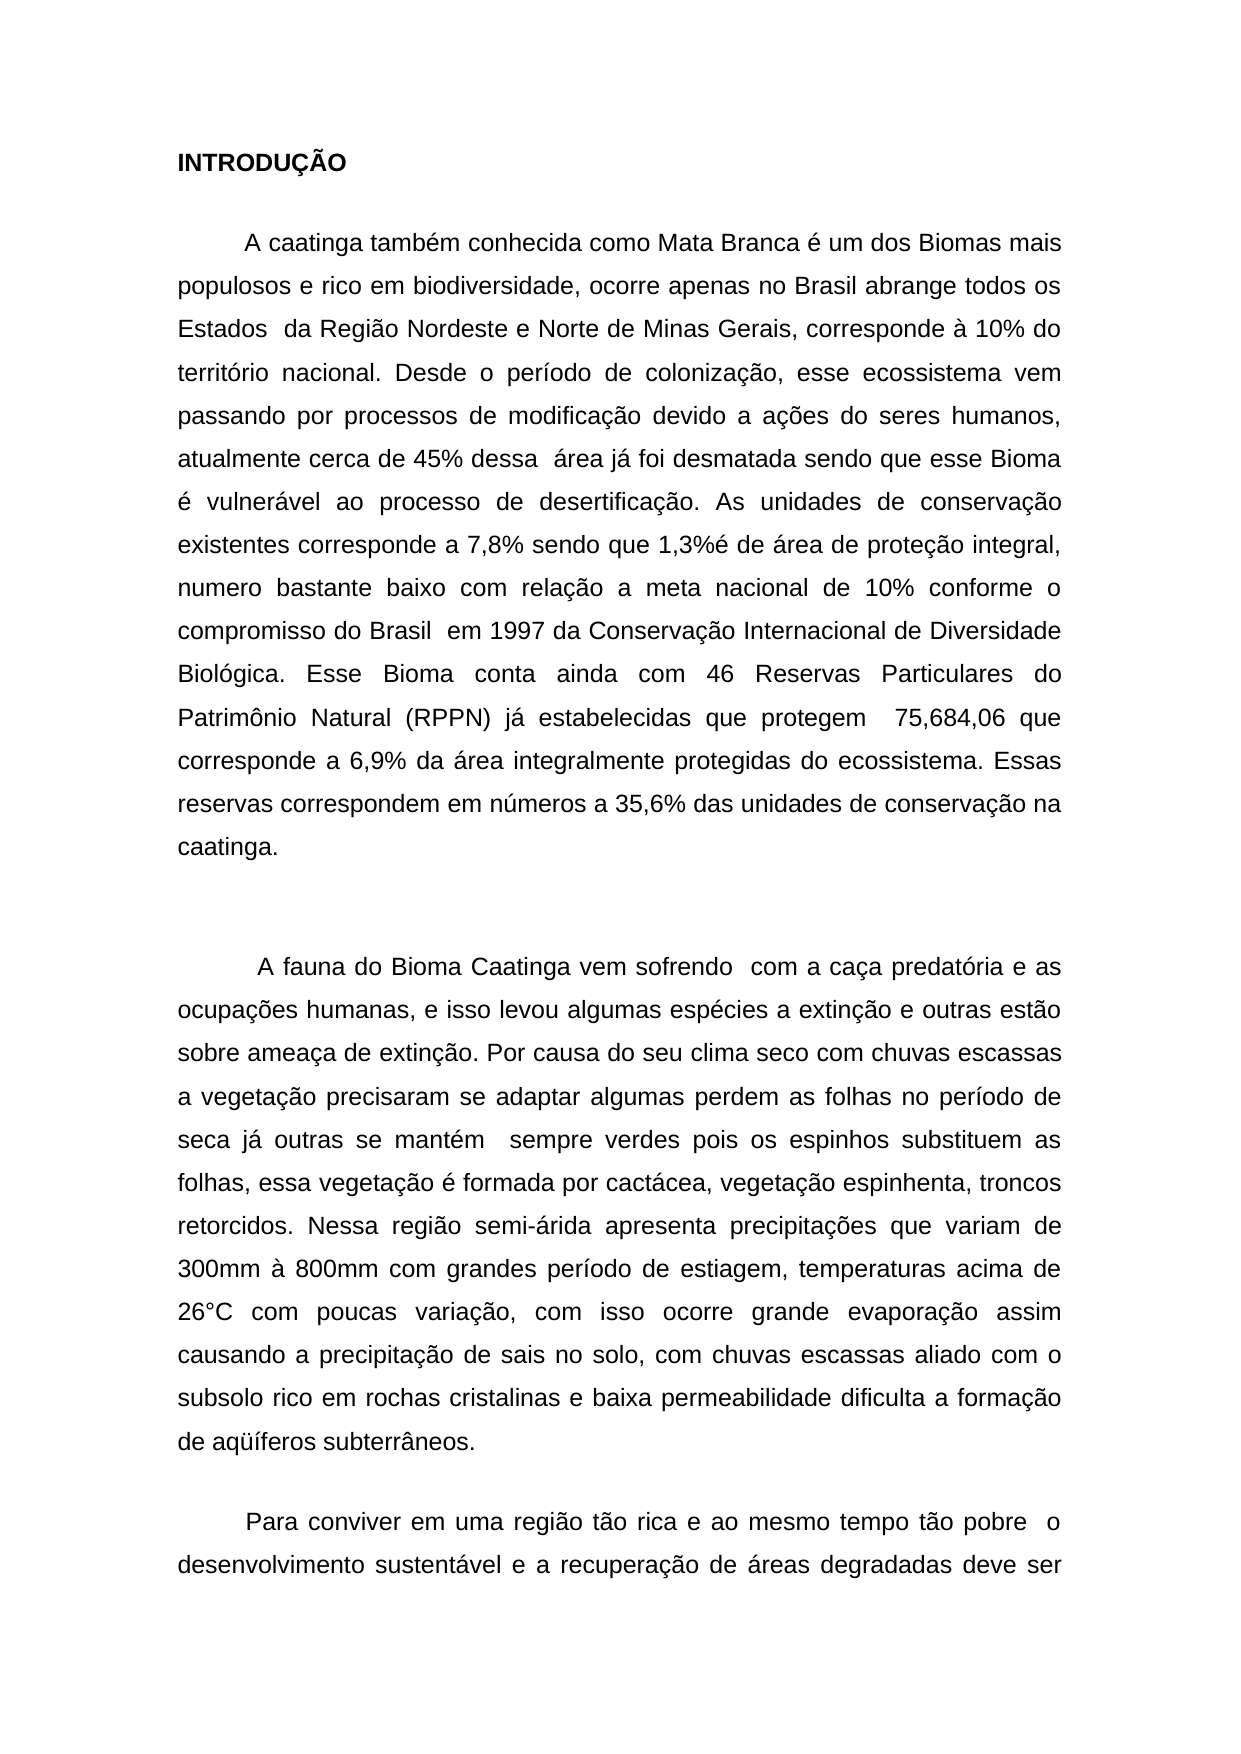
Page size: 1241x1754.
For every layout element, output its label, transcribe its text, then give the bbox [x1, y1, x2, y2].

text A fauna do Bioma Caatinga vem sofrendo com a caça predatória e as ocupações humanas, e isso levou algumas espécies a extinção e outras estão sobre ameaça de extinção. Por causa do seu clima seco com chuvas escassas a vegetação precisaram se adaptar algumas perdem as folhas no período de seca já outras se mantém sempre verdes pois os espinhos substituem as folhas, essa vegetação é formada por cactácea, vegetação espinhenta, troncos retorcidos. Nessa região semi-árida apresenta precipitações que variam de 300mm à 800mm com grandes período de estiagem, temperaturas acima de 26°C com poucas variação, com isso ocorre grande evaporação assim causando a precipitação de sais no solo, com chuvas escassas aliado com o subsolo rico em rochas cristalinas e baixa permeabilidade dificulta a formação de aqüíferos subterrâneos. [177, 952, 1063, 1455]
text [177, 1507, 1063, 1579]
subtitle INTRODUÇÃO [177, 148, 1063, 176]
text A caatinga também conhecida como Mata Branca é um dos Biomas mais populosos e rico em biodiversidade, ocorre apenas no Brasil abrange todos os Estados da Região Nordeste e Norte de Minas Gerais, corresponde à 10% do território nacional. Desde o período de colonização, esse ecossistema vem passando por processos de modificação devido a ações do seres humanos, atualmente cerca de 45% dessa área já foi desmatada sendo que esse Bioma é vulnerável ao processo de desertificação. As unidades de conservação existentes corresponde a 7,8% sendo que 1,3%é de área de proteção integral, numero bastante baixo com relação a meta nacional de 10% conforme o compromisso do Brasil em 1997 da Conservação Internacional de Diversidade Biológica. Esse Bioma conta ainda com 46 Reservas Particulares do Patrimônio Natural (RPPN) já estabelecidas que protegem 75,684,06 que corresponde a 6,9% da área integralmente protegidas do ecossistema. Essas reservas correspondem em números a 35,6% das unidades de conservação na caatinga. [177, 228, 1063, 861]
